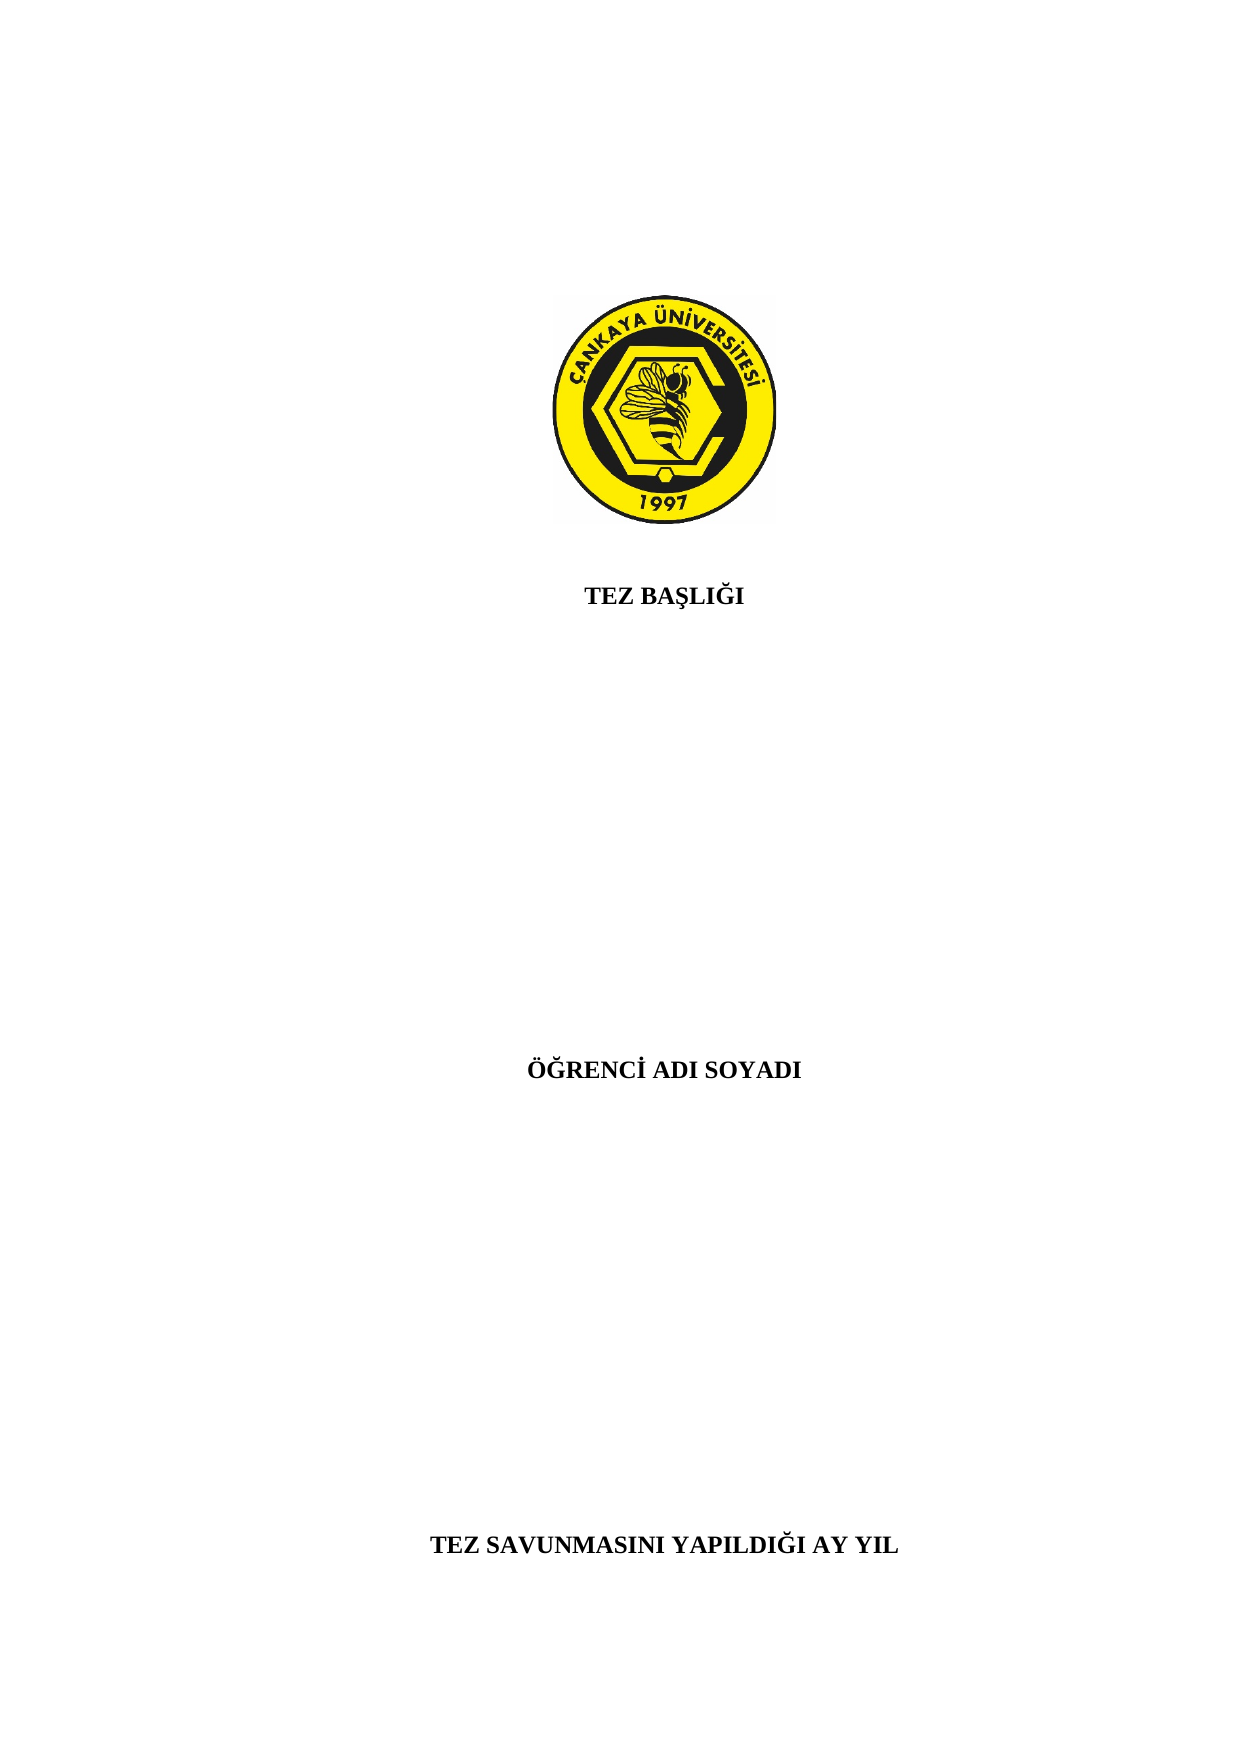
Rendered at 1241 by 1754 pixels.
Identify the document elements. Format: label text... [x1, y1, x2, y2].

picture [552, 295, 777, 524]
text TEZ BAŞLIĞI [236, 581, 1092, 610]
text ÖĞRENCİ ADI SOYADI [236, 1055, 1092, 1084]
text TEZ SAVUNMASINI YAPILDIĞI AY YIL [236, 1530, 1092, 1558]
